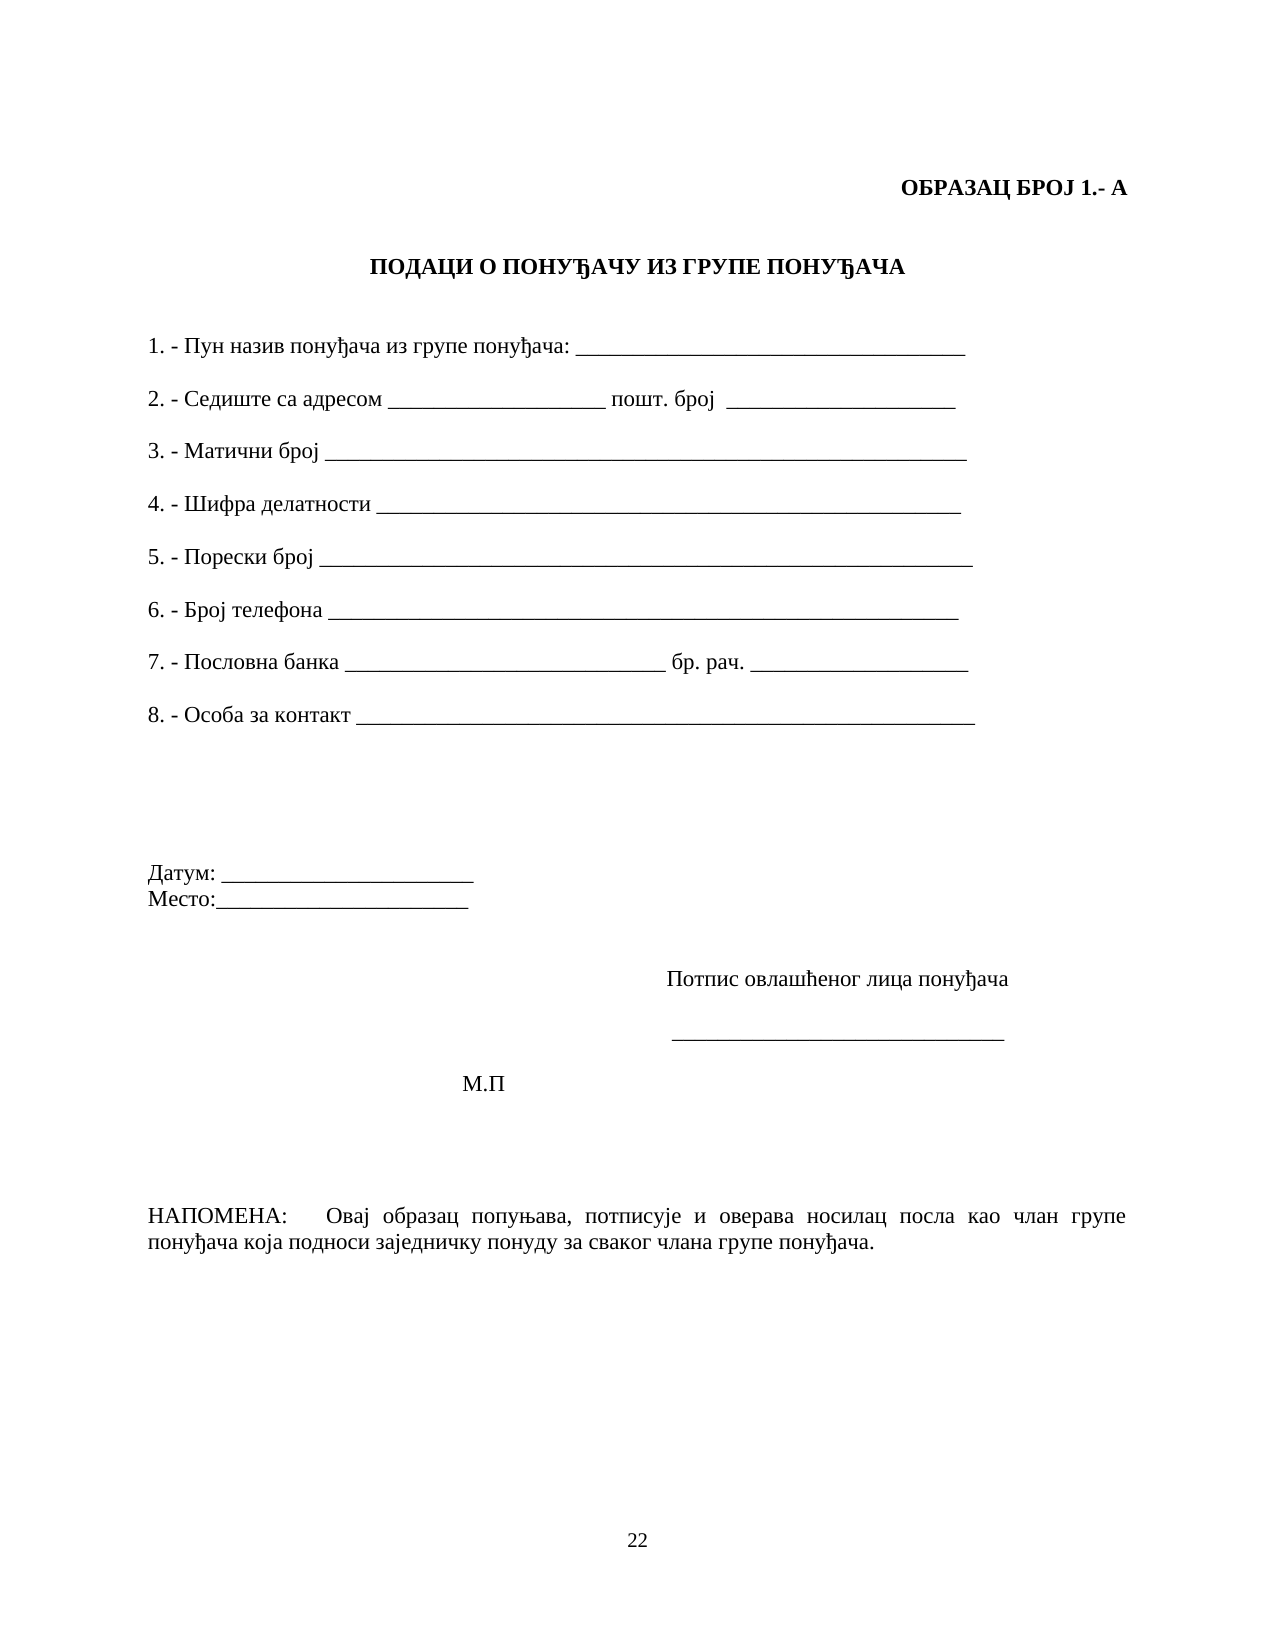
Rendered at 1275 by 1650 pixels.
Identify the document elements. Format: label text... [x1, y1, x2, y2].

text 7. - Пословна банка ____________________________ бр. рач. ___________________ [148, 648, 1127, 675]
text 8. - Особа за контакт ______________________________________________________ [148, 701, 1127, 727]
text _____________________________ [148, 1017, 1127, 1044]
text 4. - Шифра делатности ___________________________________________________ [148, 490, 1127, 517]
text 1. - Пун назив понуђача из групе понуђача: __________________________________ [148, 332, 1127, 358]
text 2. - Седиште са адресом ___________________ пошт. број ____________________ [148, 385, 1127, 411]
text 3. - Матични број ________________________________________________________ [148, 437, 1127, 464]
text ОБРАЗАЦ БРОЈ 1.- А [148, 174, 1127, 200]
text 5. - Порески број _________________________________________________________ [148, 543, 1127, 569]
text ПОДАЦИ О ПОНУЂАЧУ ИЗ ГРУПЕ ПОНУЂАЧА [148, 253, 1127, 279]
text 6. - Број телефона _______________________________________________________ [148, 596, 1127, 622]
text Место:______________________ [148, 886, 1127, 912]
text Потпис овлашћеног лица понуђача [148, 964, 1127, 991]
text Датум: ______________________ [148, 859, 1127, 886]
text М.П [148, 1070, 1127, 1096]
text НАПОМЕНА: Овај образац попуњава, потписује и оверава носилац посла као члан групе понуђача која подноси заједничку понуду за сваког члана групе понуђача. [148, 1202, 1127, 1254]
